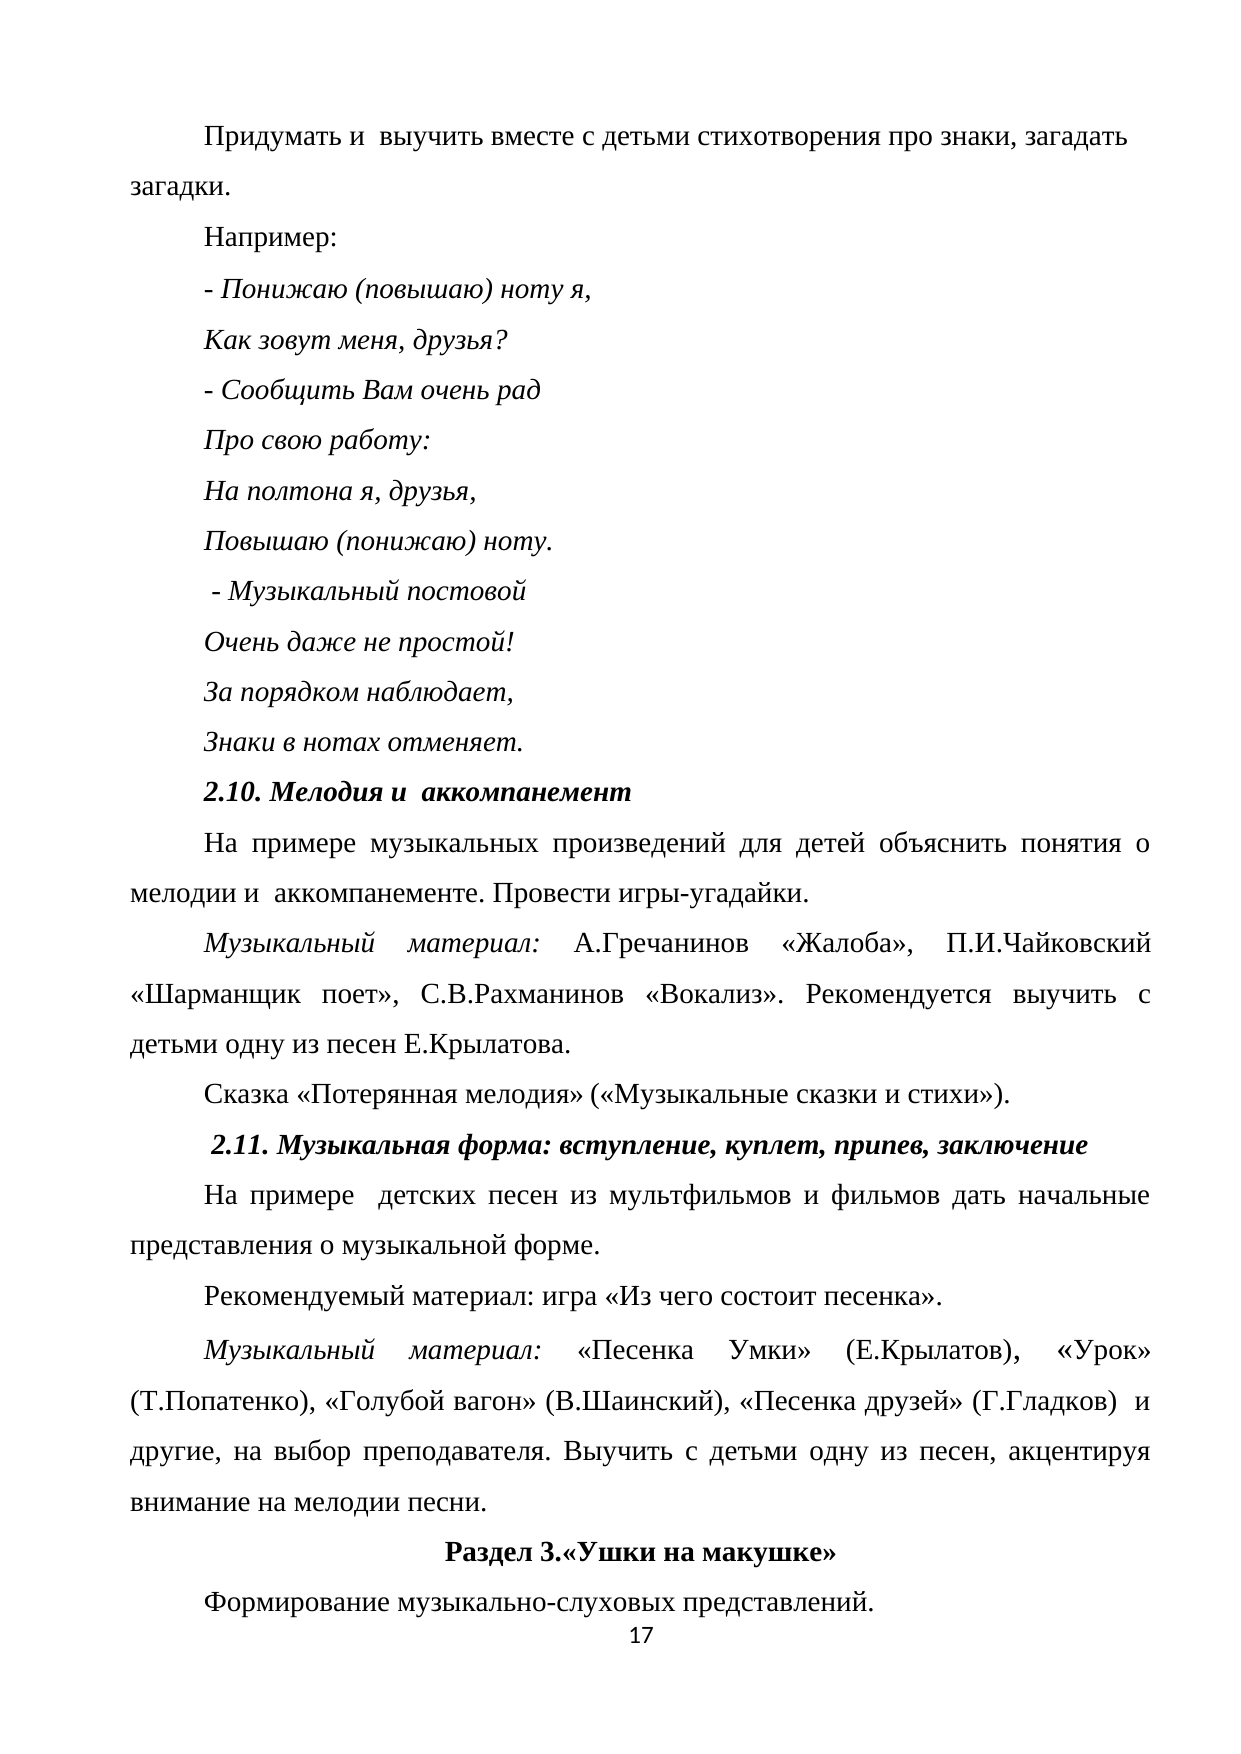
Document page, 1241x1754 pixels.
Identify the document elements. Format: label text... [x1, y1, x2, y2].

text За порядком наблюдает, [130, 674, 1152, 707]
text 2.11. Музыкальная форма: вступление, куплет, припев, заключение [130, 1127, 1152, 1160]
text Музыкальный материал: А.Гречанинов «Жалоба», П.И.Чайковский «Шарманщик поет», С.В.Рахманинов «Вокализ». Рекомендуется выучить с детьми одну из песен Е.Крылатова. [130, 926, 1152, 1060]
text Раздел 3.«Ушки на макушке» [130, 1534, 1152, 1568]
text На примере музыкальных произведений для детей объяснить понятия о мелодии и аккомпанементе. Провести игры-угадайки. [130, 825, 1152, 909]
text Формирование музыкально-слуховых представлений. [130, 1584, 1152, 1618]
text - Музыкальный постовой [130, 573, 1152, 607]
text Музыкальный материал: «Песенка Умки» (Е.Крылатов), «Урок» (Т.Попатенко), «Голубой вагон» (В.Шаинский), «Песенка друзей» (Г.Гладков) и другие, на выбор преподавателя. Выучить с детьми одну из песен, акцентируя внимание на мелодии песни. [130, 1328, 1152, 1517]
text На примере детских песен из мультфильмов и фильмов дать начальные представления о музыкальной форме. [130, 1177, 1152, 1261]
text Повышаю (понижаю) ноту. [130, 523, 1152, 557]
text Знаки в нотах отменяет. [130, 724, 1152, 758]
text Рекомендуемый материал: игра «Из чего состоит песенка». [130, 1278, 1152, 1311]
text 2.10. Мелодия и аккомпанемент [130, 774, 1152, 808]
text Очень даже не простой! [130, 624, 1152, 657]
text - Сообщить Вам очень рад [130, 372, 1152, 406]
text Про свою работу: [130, 422, 1152, 456]
text Придумать и выучить вместе с детьми стихотворения про знаки, загадать загадки. [130, 118, 1152, 202]
text Сказка «Потерянная мелодия» («Музыкальные сказки и стихи»). [130, 1076, 1152, 1110]
text На полтона я, друзья, [130, 473, 1152, 506]
text Как зовут меня, друзья? [130, 322, 1152, 355]
text - Понижаю (повышаю) ноту я, [130, 271, 1152, 305]
text Например: [130, 219, 1152, 252]
